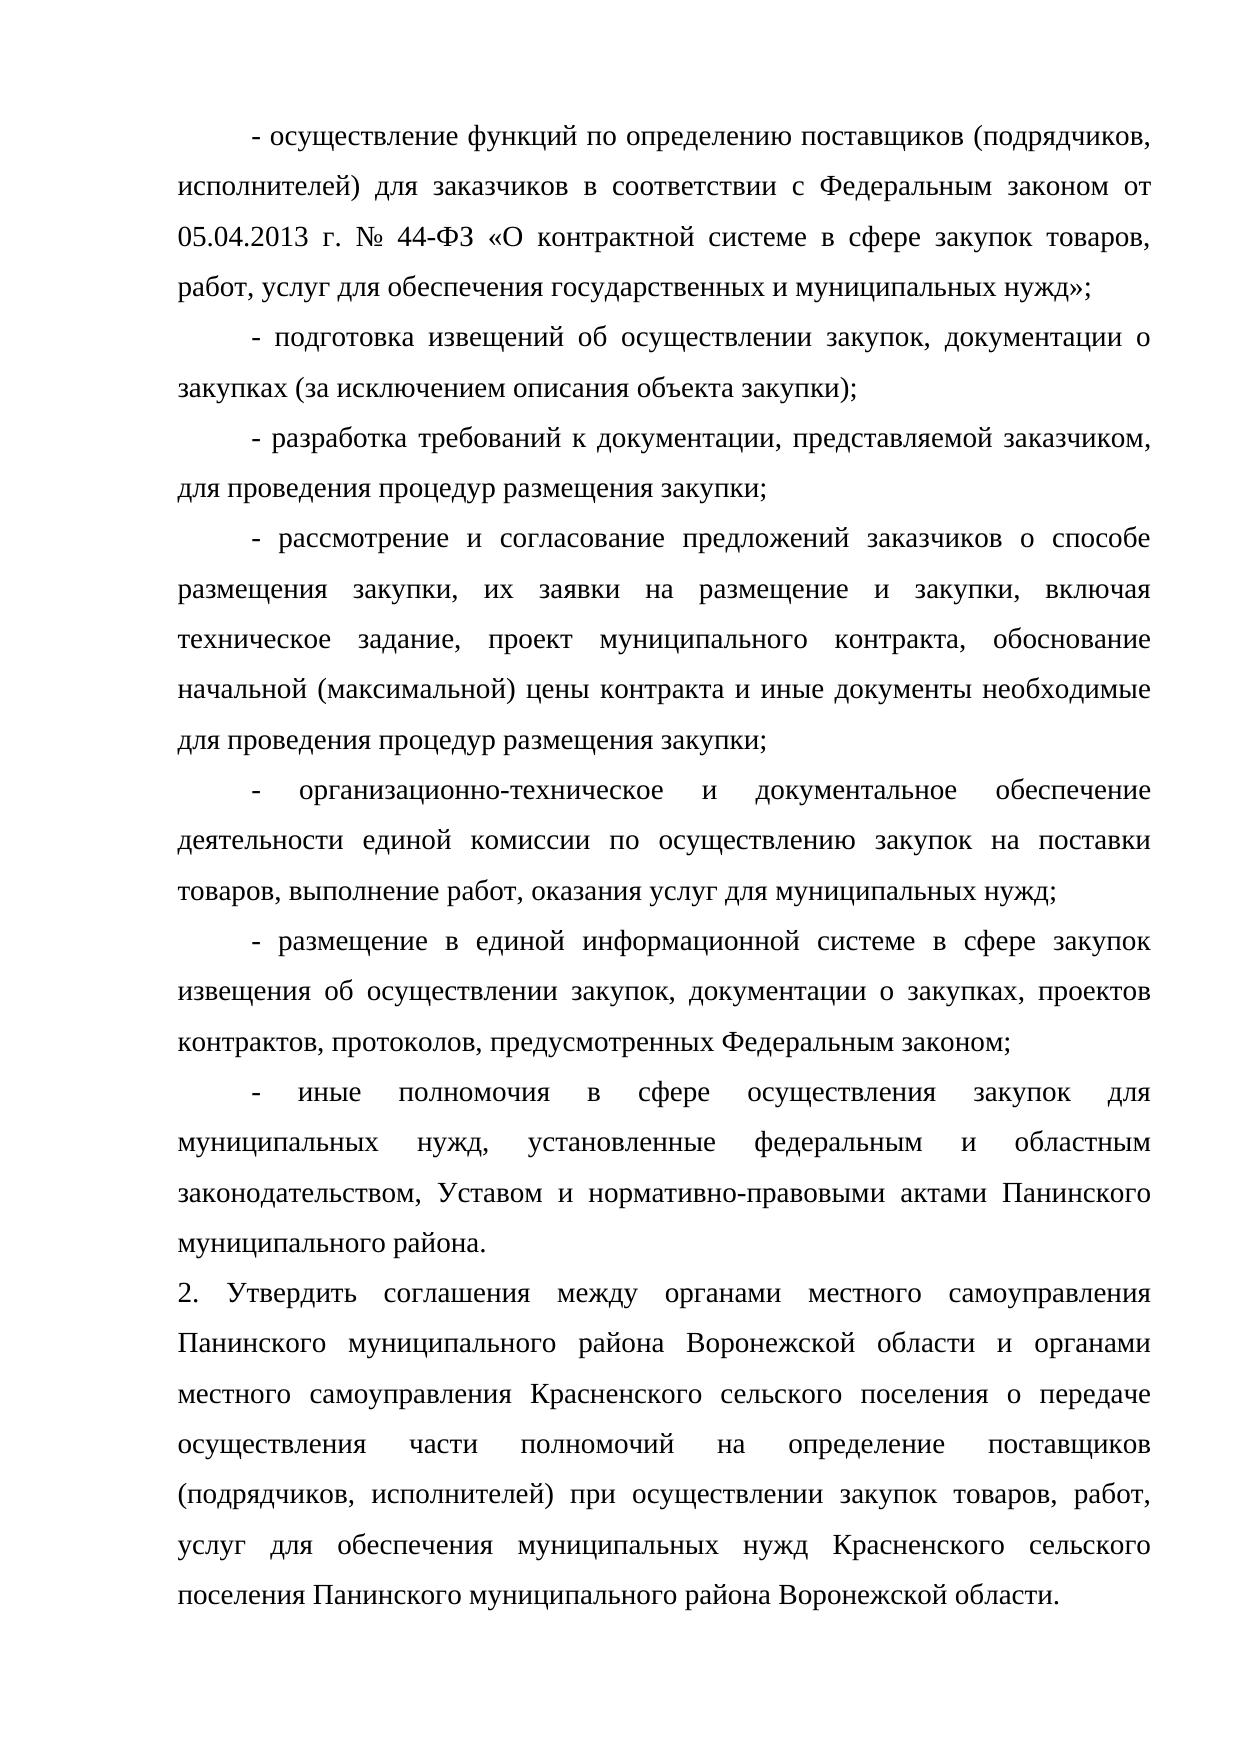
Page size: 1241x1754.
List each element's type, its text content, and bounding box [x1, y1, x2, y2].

text - иные полномочия в сфере осуществления закупок для муниципальных нужд, установленные федеральным и областным законодательством, Уставом и нормативно-правовыми актами Панинского муниципального района. [177, 1074, 1152, 1258]
text - осуществление функций по определению поставщиков (подрядчиков, исполнителей) для заказчиков в соответствии с Федеральным законом от 05.04.2013 г. № 44-ФЗ «О контрактной системе в сфере закупок товаров, работ, услуг для обеспечения государственных и муниципальных нужд»; [177, 118, 1152, 303]
text - подготовка извещений об осуществлении закупок, документации о закупках (за исключением описания объекта закупки); [177, 319, 1152, 403]
text - организационно-техническое и документальное обеспечение деятельности единой комиссии по осуществлению закупок на поставки товаров, выполнение работ, оказания услуг для муниципальных нужд; [177, 772, 1152, 906]
text 2. Утвердить соглашения между органами местного самоуправления Панинского муниципального района Воронежской области и органами местного самоуправления Красненского сельского поселения о передаче осуществления части полномочий на определение поставщиков (подрядчиков, исполнителей) при осуществлении закупок товаров, работ, услуг для обеспечения муниципальных нужд Красненского сельского поселения Панинского муниципального района Воронежской области. [177, 1275, 1152, 1611]
text - рассмотрение и согласование предложений заказчиков о способе размещения закупки, их заявки на размещение и закупки, включая техническое задание, проект муниципального контракта, обоснование начальной (максимальной) цены контракта и иные документы необходимые для проведения процедур размещения закупки; [177, 521, 1152, 755]
text - размещение в единой информационной системе в сфере закупок извещения об осуществлении закупок, документации о закупках, проектов контрактов, протоколов, предусмотренных Федеральным законом; [177, 923, 1152, 1057]
text - разработка требований к документации, представляемой заказчиком, для проведения процедур размещения закупки; [177, 420, 1152, 504]
